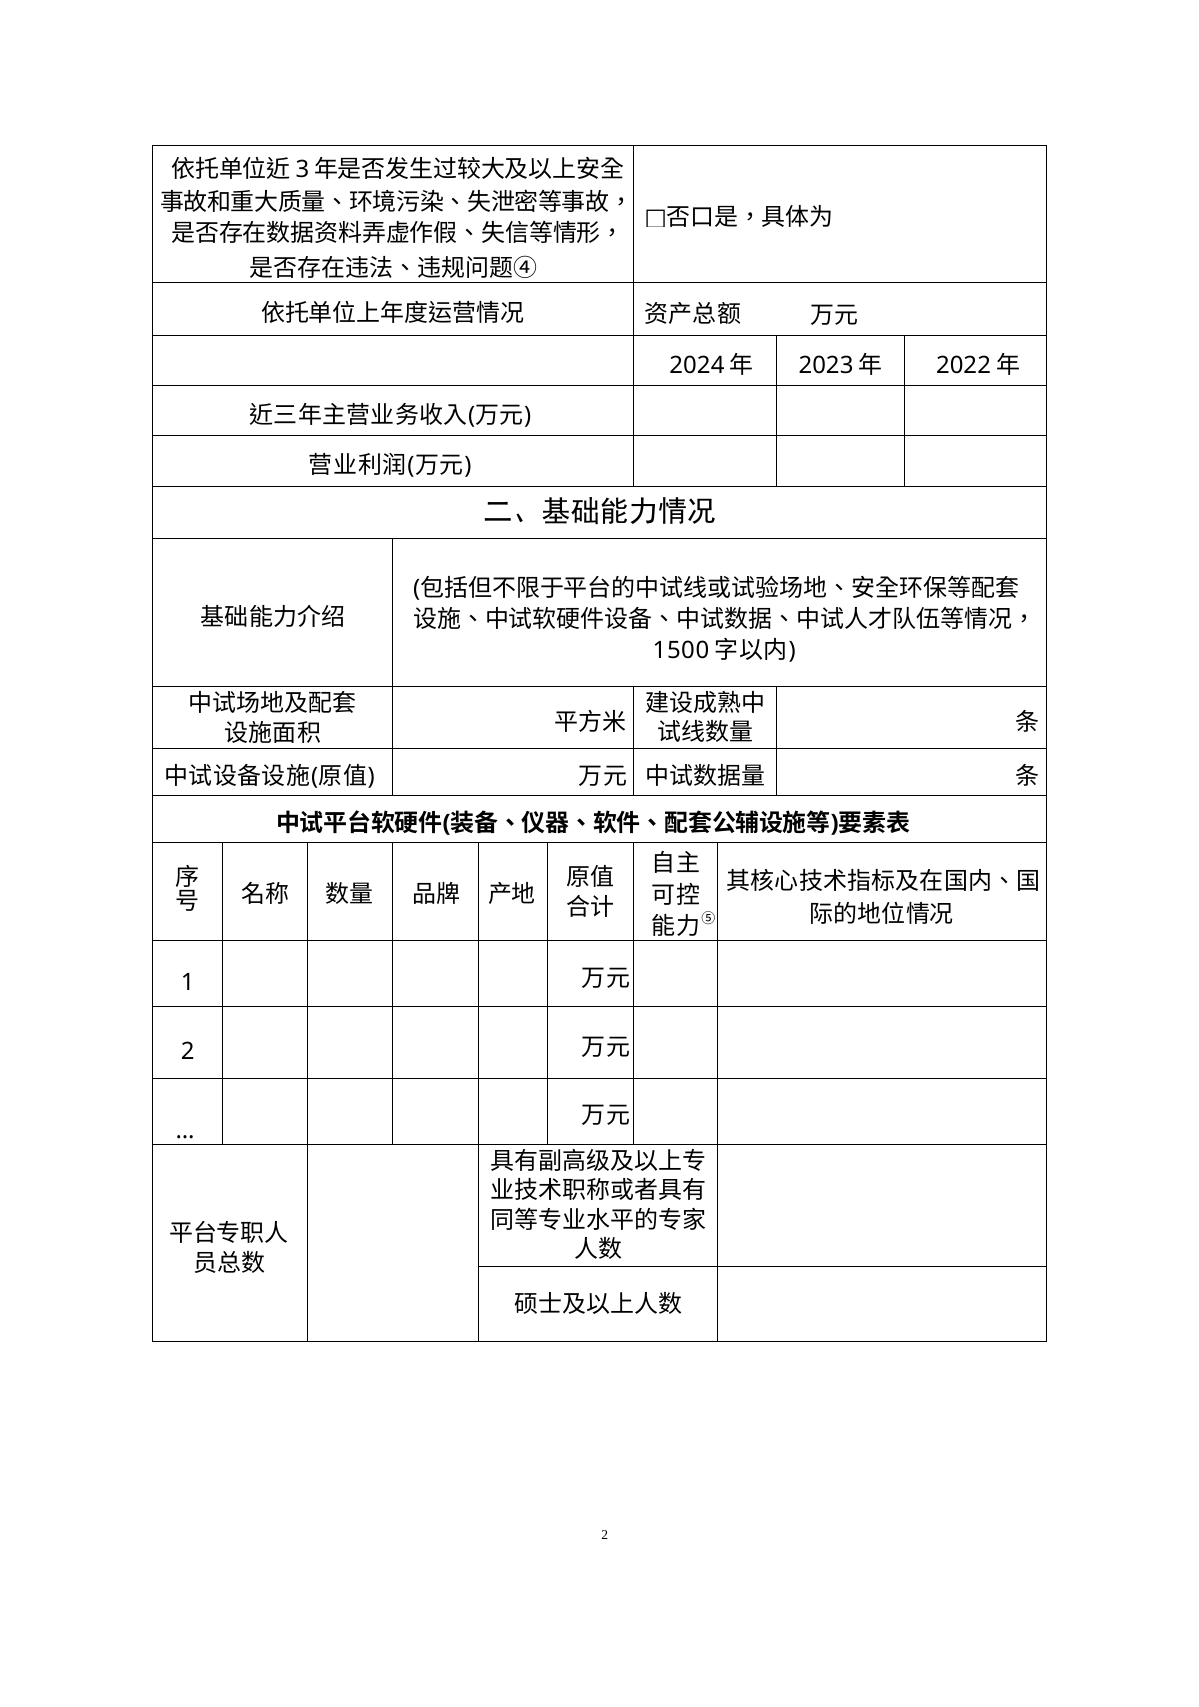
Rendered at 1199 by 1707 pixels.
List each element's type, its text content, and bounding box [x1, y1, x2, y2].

table_cell 平台专职人 员总数 [153, 1145, 307, 1341]
table_cell 序号 [153, 843, 222, 940]
table_cell 2022年 [905, 336, 1046, 385]
table_cell 中试平台软硬件(装备、仪器、软件、配套公辅设施等)要素表 [153, 796, 1046, 842]
table_cell 营业利润(万元) [153, 436, 633, 486]
table_cell 条 [777, 749, 1046, 795]
table_cell 万元 [548, 1079, 633, 1144]
table_cell [479, 941, 547, 1006]
table_cell [718, 1267, 1046, 1341]
table_cell 条 [777, 687, 1046, 748]
table_cell 2024年 [634, 336, 776, 385]
table_cell 品牌 [393, 843, 478, 940]
table_cell [777, 386, 904, 435]
table_cell [223, 1079, 307, 1144]
table_cell 数量 [308, 843, 392, 940]
table_cell [223, 1007, 307, 1077]
table_cell (包括但不限于平台的中试线或试验场地、安全环保等配套 设施、中试软硬件设备、中试数据、中试人才队伍等情况， 1500字以内) [393, 539, 1046, 686]
table_cell 中试场地及配套 设施面积 [153, 687, 392, 748]
table_cell [308, 941, 392, 1006]
table_cell [223, 941, 307, 1006]
table_cell [393, 1007, 478, 1077]
table_header 依托单位近3年是否发生过较大及以上安全 事故和重大质量、环境污染、失泄密等事故， 是否存在数据资料弄虚作假、失信等情形， 是否存在违法、违规问题④ [153, 146, 633, 282]
table_cell [905, 436, 1046, 486]
table_cell 具有副高级及以上专业技术职称或者具有同等专业水平的专家人数 [479, 1145, 717, 1266]
table_cell [718, 1007, 1046, 1077]
table_cell … [153, 1079, 222, 1144]
table_cell 万元 [393, 749, 633, 795]
table_cell 产地 [479, 843, 547, 940]
table_cell [905, 386, 1046, 435]
table_cell [634, 436, 776, 486]
table_cell [308, 1145, 478, 1341]
table_cell [153, 336, 633, 385]
table_cell 2023年 [777, 336, 904, 385]
table_cell 名称 [223, 843, 307, 940]
table_cell 二、基础能力情况 [153, 487, 1046, 538]
table_cell 1 [153, 941, 222, 1006]
table_cell [634, 1007, 717, 1077]
table_cell [718, 1145, 1046, 1266]
table_cell 依托单位上年度运营情况 [153, 283, 633, 335]
table_cell 万元 [548, 941, 633, 1006]
table_cell 自主 可控 能力⑤ [634, 843, 717, 940]
table_header □否口是，具体为 [634, 146, 1046, 282]
table_cell [393, 941, 478, 1006]
table_cell 原值 合计 [548, 843, 633, 940]
table_cell [634, 941, 717, 1006]
table_cell 基础能力介绍 [153, 539, 392, 686]
table_cell [634, 1079, 717, 1144]
table_cell 资产总额 万元 [634, 283, 1046, 335]
table_cell [308, 1007, 392, 1077]
table_cell 中试数据量 [634, 749, 776, 795]
table_cell [308, 1079, 392, 1144]
table_cell [718, 1079, 1046, 1144]
table_cell 近三年主营业务收入(万元) [153, 386, 633, 435]
table_cell [479, 1007, 547, 1077]
table_cell 平方米 [393, 687, 633, 748]
table_cell [393, 1079, 478, 1144]
table_cell [634, 386, 776, 435]
table_cell 其核心技术指标及在国内、国 际的地位情况 [718, 843, 1046, 940]
table_cell 2 [153, 1007, 222, 1077]
table_cell 中试设备设施(原值) [153, 749, 392, 795]
table_cell 硕士及以上人数 [479, 1267, 717, 1341]
table_cell 建设成熟中 试线数量 [634, 687, 776, 748]
table_cell [777, 436, 904, 486]
table_cell 万元 [548, 1007, 633, 1077]
table_cell [718, 941, 1046, 1006]
table_cell [479, 1079, 547, 1144]
